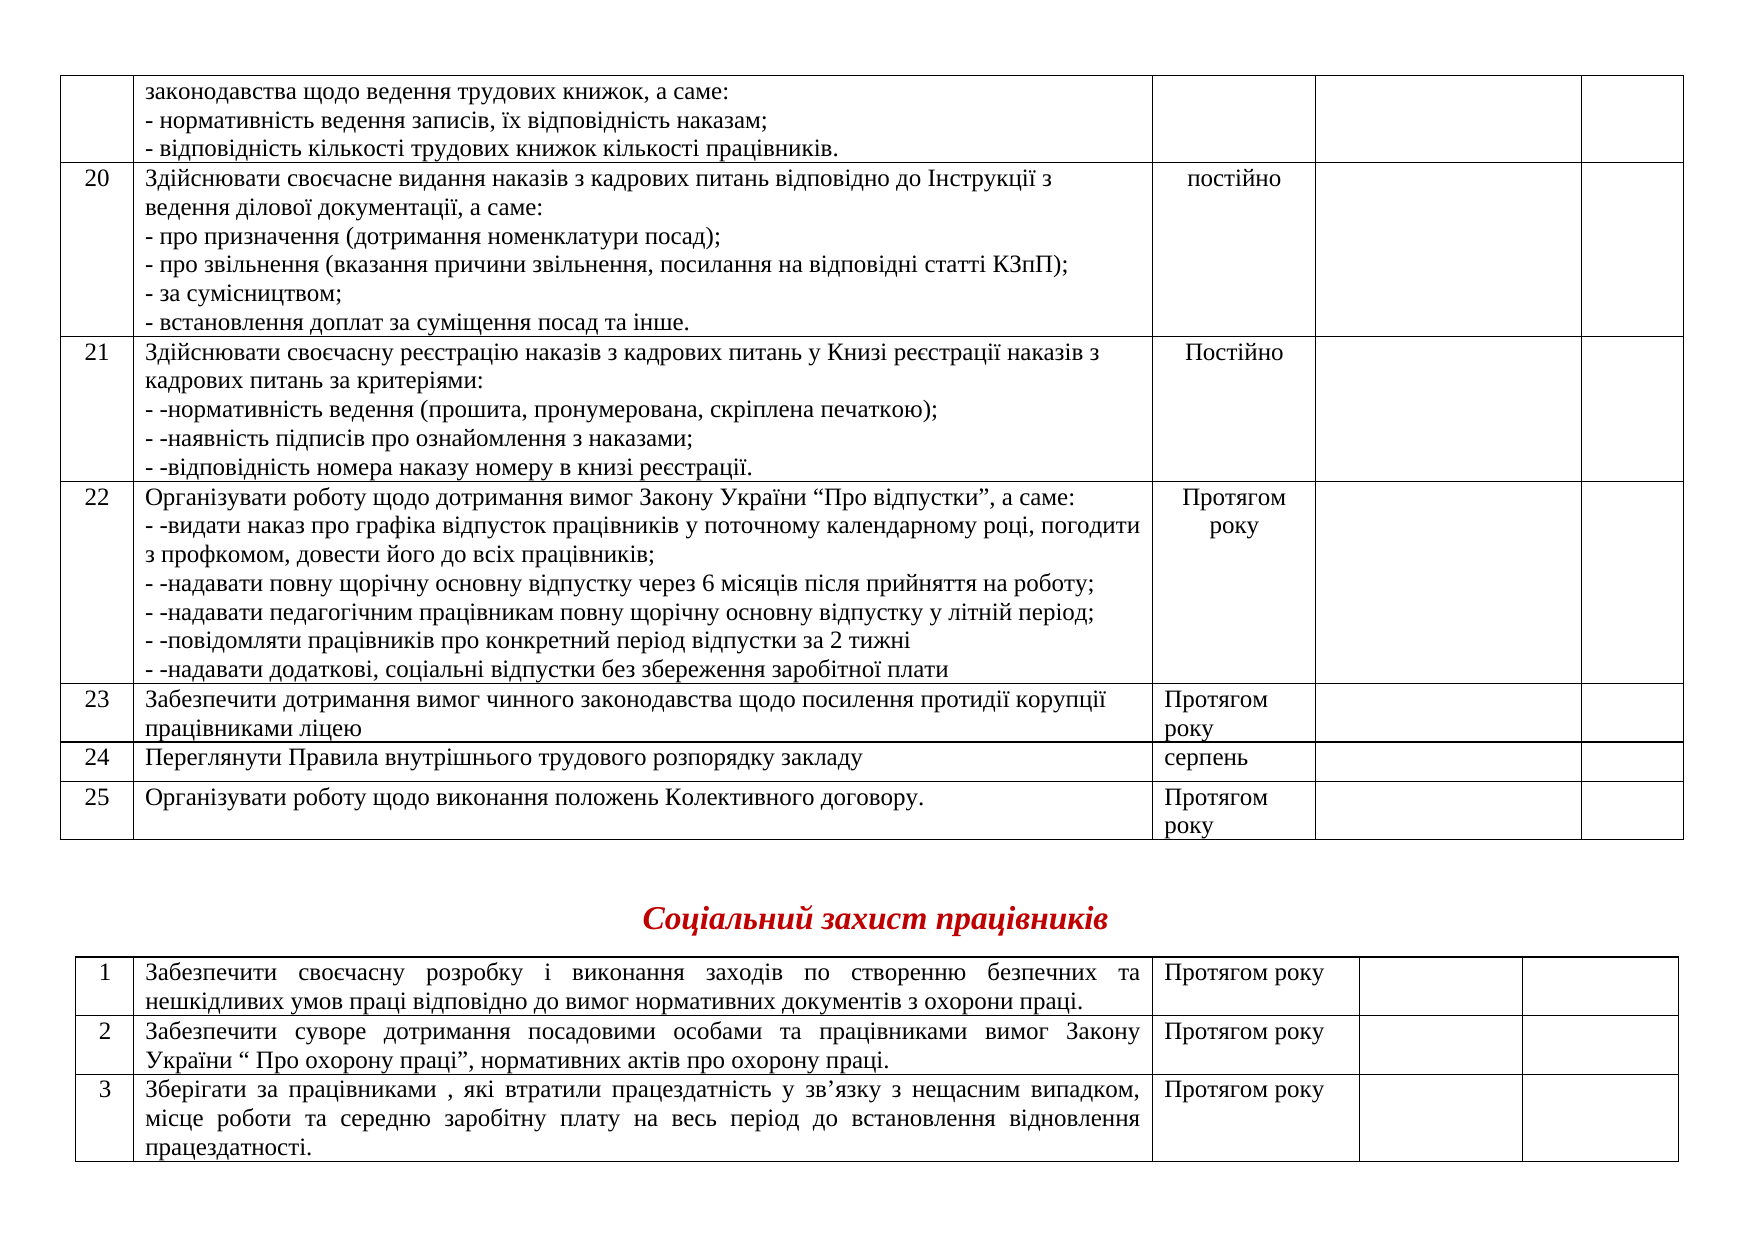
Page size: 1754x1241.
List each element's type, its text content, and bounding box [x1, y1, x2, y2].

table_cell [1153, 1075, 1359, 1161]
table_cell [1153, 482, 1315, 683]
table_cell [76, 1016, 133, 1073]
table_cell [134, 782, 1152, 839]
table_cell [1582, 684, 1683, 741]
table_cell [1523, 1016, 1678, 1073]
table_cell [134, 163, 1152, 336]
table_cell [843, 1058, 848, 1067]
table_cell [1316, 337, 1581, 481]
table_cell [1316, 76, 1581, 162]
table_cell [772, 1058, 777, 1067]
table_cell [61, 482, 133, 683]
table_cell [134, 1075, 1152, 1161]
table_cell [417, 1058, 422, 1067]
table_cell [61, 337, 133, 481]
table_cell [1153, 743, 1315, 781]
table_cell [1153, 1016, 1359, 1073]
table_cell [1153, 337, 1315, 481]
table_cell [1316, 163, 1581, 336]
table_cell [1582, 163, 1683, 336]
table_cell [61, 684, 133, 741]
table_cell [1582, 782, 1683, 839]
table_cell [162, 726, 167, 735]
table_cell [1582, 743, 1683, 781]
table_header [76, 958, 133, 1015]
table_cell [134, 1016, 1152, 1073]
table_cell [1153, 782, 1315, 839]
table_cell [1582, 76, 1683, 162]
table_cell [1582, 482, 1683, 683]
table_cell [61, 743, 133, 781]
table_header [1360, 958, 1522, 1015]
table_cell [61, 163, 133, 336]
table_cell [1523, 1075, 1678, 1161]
text Соціальний захист працівників [75, 898, 1679, 937]
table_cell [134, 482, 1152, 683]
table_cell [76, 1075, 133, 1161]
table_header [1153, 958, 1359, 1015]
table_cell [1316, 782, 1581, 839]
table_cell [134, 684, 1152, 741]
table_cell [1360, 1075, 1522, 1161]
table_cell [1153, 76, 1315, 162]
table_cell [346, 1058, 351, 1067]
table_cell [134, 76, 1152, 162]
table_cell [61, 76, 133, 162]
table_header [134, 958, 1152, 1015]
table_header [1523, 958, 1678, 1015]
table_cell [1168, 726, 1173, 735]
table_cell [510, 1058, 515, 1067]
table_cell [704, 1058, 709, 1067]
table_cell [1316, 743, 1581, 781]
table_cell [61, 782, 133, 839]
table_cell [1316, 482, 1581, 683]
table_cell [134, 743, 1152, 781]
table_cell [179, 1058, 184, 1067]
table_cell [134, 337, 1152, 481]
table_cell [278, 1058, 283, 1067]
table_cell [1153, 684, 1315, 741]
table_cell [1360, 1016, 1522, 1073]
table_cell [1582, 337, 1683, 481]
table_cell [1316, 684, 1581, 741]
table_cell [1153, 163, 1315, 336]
